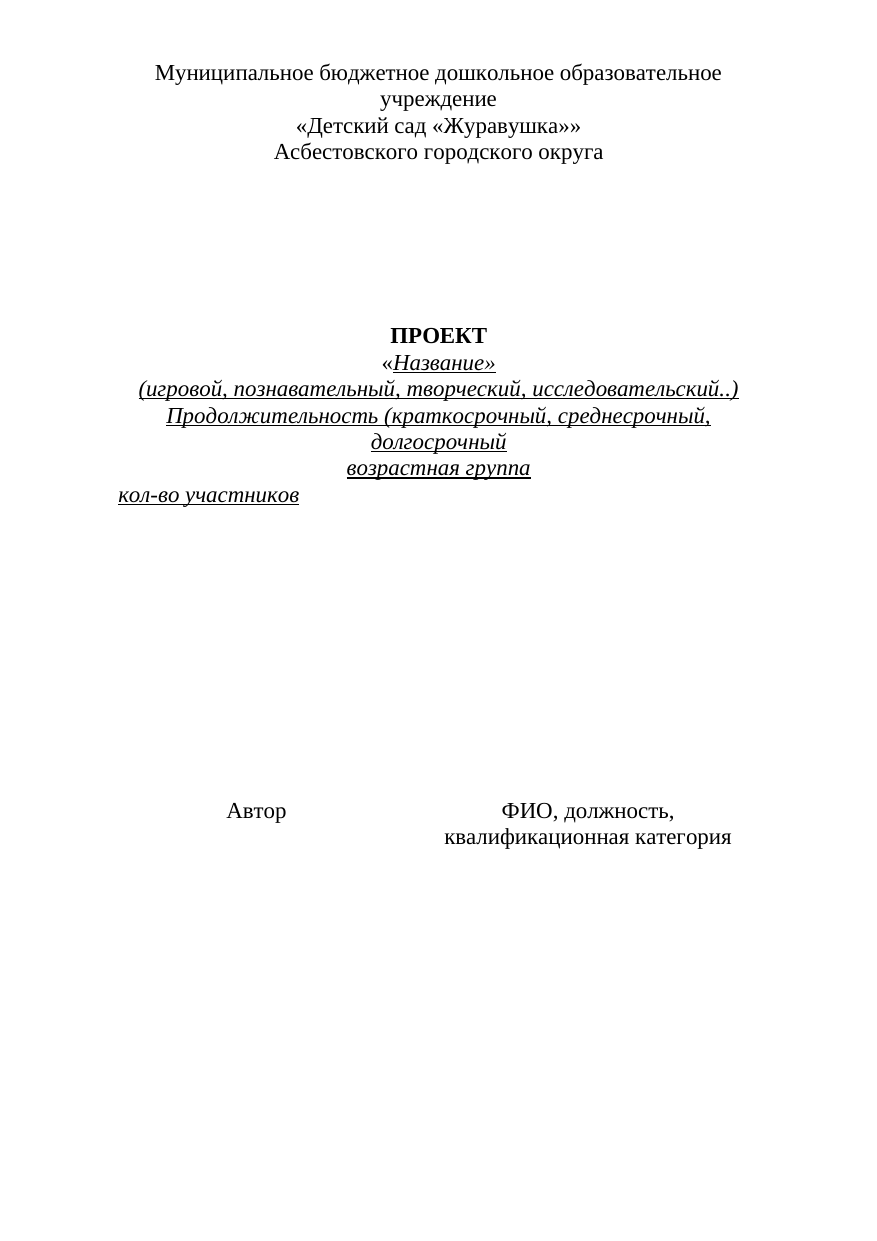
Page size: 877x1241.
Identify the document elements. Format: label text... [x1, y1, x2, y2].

text ПРОЕКТ [118, 323, 759, 349]
text возрастная группа [118, 454, 759, 481]
text «Детский сад «Журавушка»» [118, 112, 759, 138]
text кол-во участников [118, 481, 759, 507]
text Продолжительность (краткосрочный, среднесрочный, долгосрочный [118, 402, 759, 454]
text Асбестовского городского округа [118, 138, 759, 164]
text «Название» [118, 349, 759, 375]
text (игровой, познавательный, творческий, исследовательский..) [118, 375, 759, 402]
table_header ФИО, должность, квалификационная категория [406, 797, 770, 850]
table_header Автор [107, 797, 406, 850]
text Муниципальное бюджетное дошкольное образовательное учреждение [118, 59, 759, 112]
